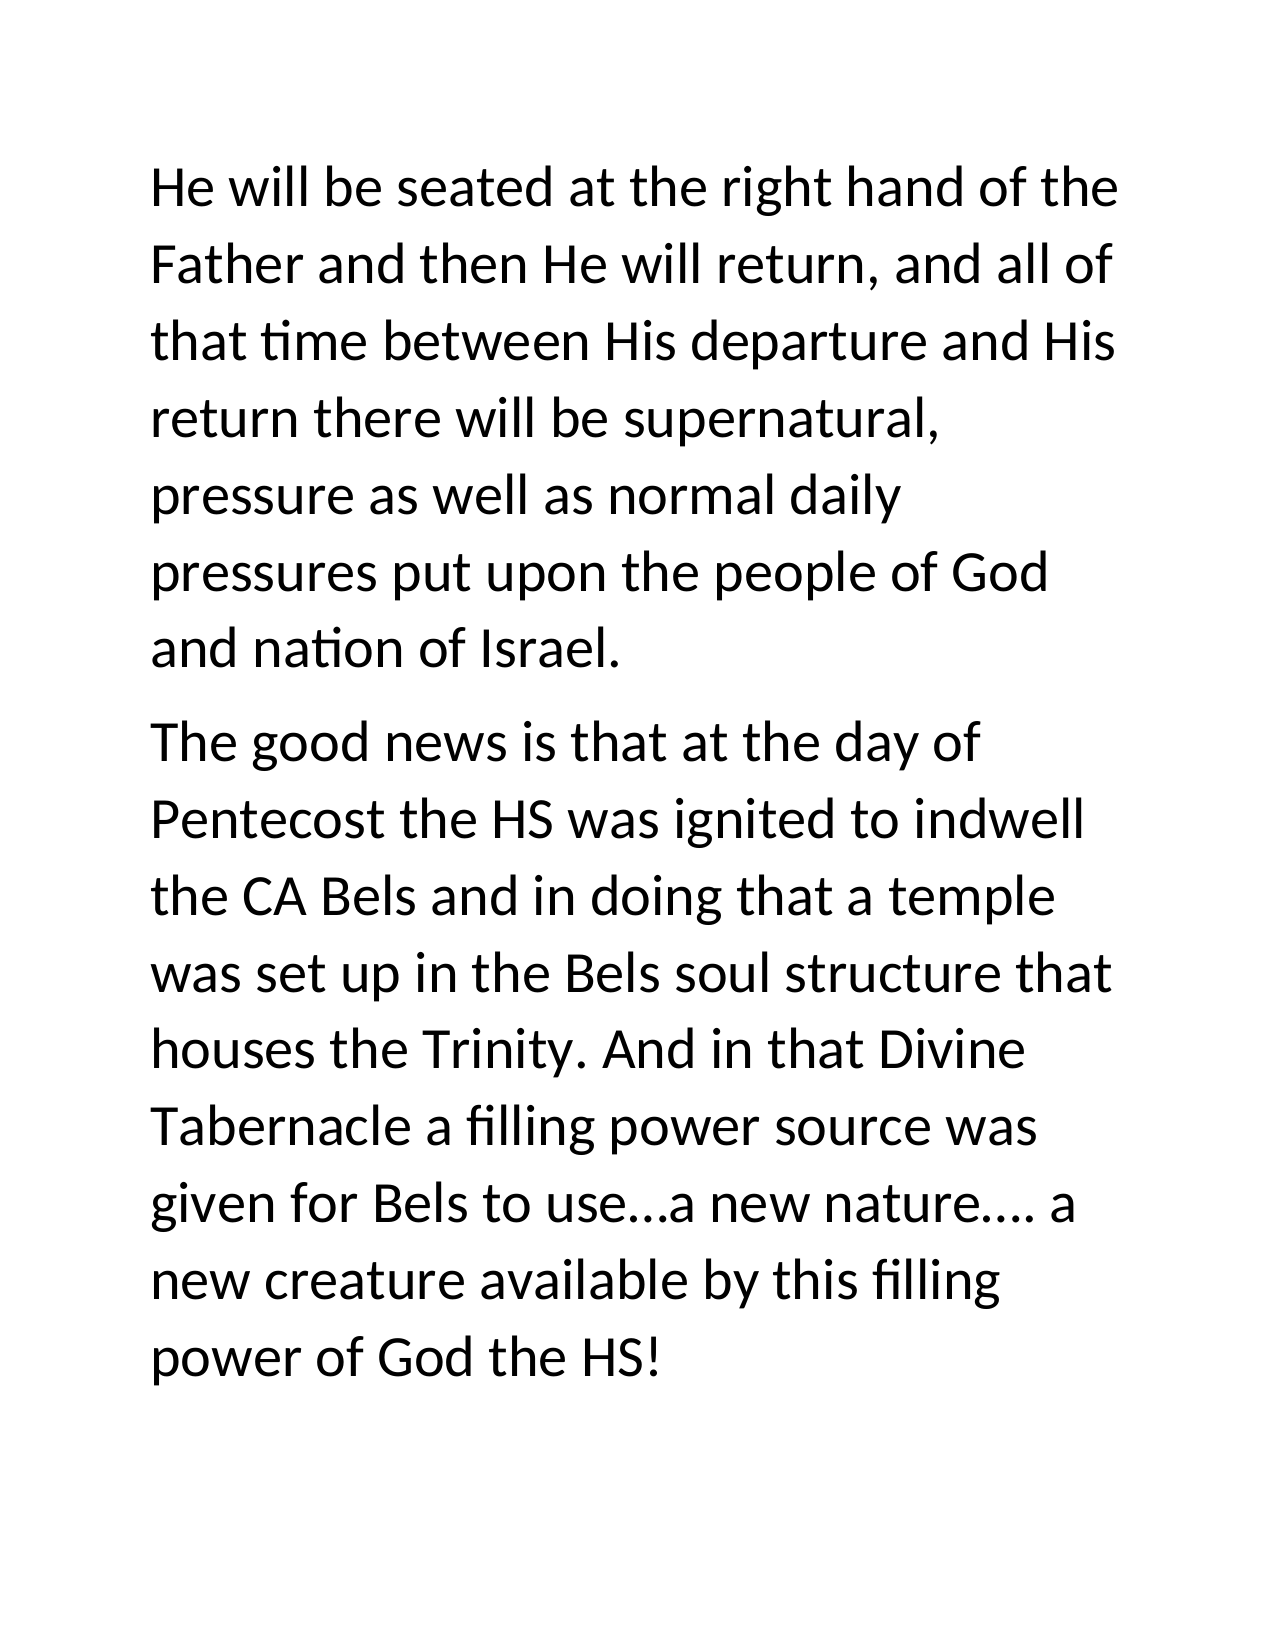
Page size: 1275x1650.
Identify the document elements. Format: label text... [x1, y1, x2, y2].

text He will be seated at the right hand of the Father and then He will return, and all of that time between His departure and His return there will be supernatural, pressure as well as normal daily pressures put upon the people of God and nation of Israel. [150, 150, 1125, 682]
text The good news is that at the day of Pentecost the HS was ignited to indwell the CA Bels and in doing that a temple was set up in the Bels soul structure that houses the Trinity. And in that Divine Tabernacle a filling power source was given for Bels to use…a new nature…. a new creature available by this filling power of God the HS! [150, 705, 1125, 1391]
